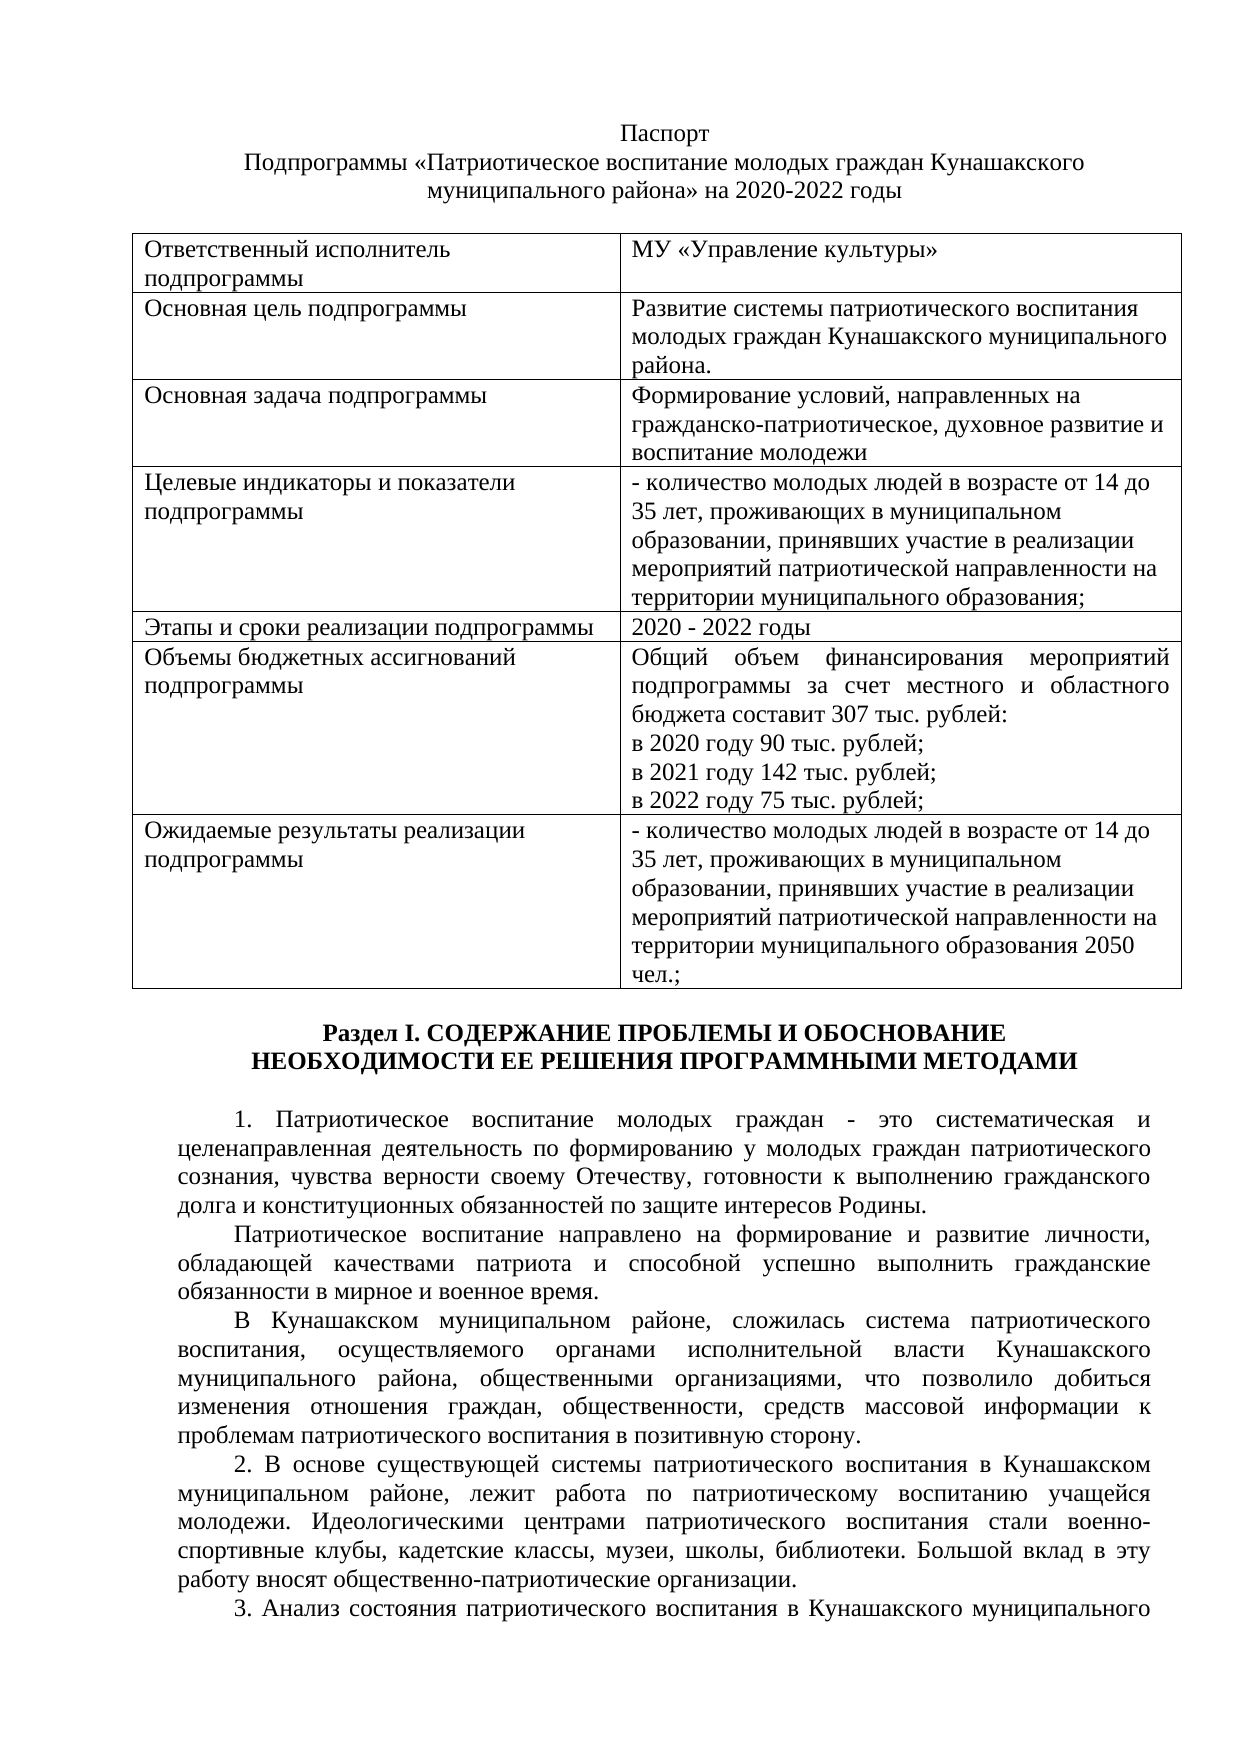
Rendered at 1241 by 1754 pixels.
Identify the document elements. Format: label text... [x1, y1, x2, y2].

table_header МУ «Управление культуры» [621, 234, 1181, 292]
table_cell - количество молодых людей в возрасте от 14 до 35 лет, проживающих в муниципальном образовании, принявших участие в реализации мероприятий патриотической направленности на территории муниципального образования; [621, 467, 1181, 611]
text 1. Патриотическое воспитание молодых граждан - это систематическая и целенаправленная деятельность по формированию у молодых граждан патриотического сознания, чувства верности своему Отечеству, готовности к выполнению гражданского долга и конституционных обязанностей по защите интересов Родины. [177, 1104, 1152, 1219]
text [177, 1593, 1152, 1621]
table_cell Ожидаемые результаты реализации подпрограммы [133, 815, 620, 988]
text Подпрограммы «Патриотическое воспитание молодых граждан Кунашакского муниципального района» на 2020-2022 годы [177, 147, 1152, 204]
table_cell Развитие системы патриотического воспитания молодых граждан Кунашакского муниципального района. [621, 293, 1181, 379]
text Раздел I. СОДЕРЖАНИЕ ПРОБЛЕМЫ И ОБОСНОВАНИЕ [177, 1018, 1152, 1046]
table_cell Целевые индикаторы и показатели подпрограммы [133, 467, 620, 611]
text Патриотическое воспитание направлено на формирование и развитие личности, обладающей качествами патриота и способной успешно выполнить гражданские обязанности в мирное и военное время. [177, 1219, 1152, 1305]
table_cell Этапы и сроки реализации подпрограммы [133, 612, 620, 641]
table_cell Формирование условий, направленных на гражданско-патриотическое, духовное развитие и воспитание молодежи [621, 380, 1181, 466]
text 2. В основе существующей системы патриотического воспитания в Кунашакском муниципальном районе, лежит работа по патриотическому воспитанию учащейся молодежи. Идеологическими центрами патриотического воспитания стали военно-спортивные клубы, кадетские классы, музеи, школы, библиотеки. Большой вклад в эту работу вносят общественно-патриотические организации. [177, 1449, 1152, 1593]
table_cell - количество молодых людей в возрасте от 14 до 35 лет, проживающих в муниципальном образовании, принявших участие в реализации мероприятий патриотической направленности на территории муниципального образования 2050 чел.; [621, 815, 1181, 988]
text НЕОБХОДИМОСТИ ЕЕ РЕШЕНИЯ ПРОГРАММНЫМИ МЕТОДАМИ [177, 1046, 1152, 1075]
table_cell Основная цель подпрограммы [133, 293, 620, 379]
text Паспорт [177, 118, 1152, 147]
table_header Ответственный исполнитель подпрограммы [133, 234, 620, 292]
table_cell Общий объем финансирования мероприятий подпрограммы за счет местного и областного бюджета составит 307 тыс. рублей: в 2020 году 90 тыс. рублей; в 2021 году 142 тыс. рублей; в 2022 году 75 тыс. рублей; [621, 642, 1181, 814]
text В Кунашакском муниципальном районе, сложилась система патриотического воспитания, осуществляемого органами исполнительной власти Кунашакского муниципального района, общественными организациями, что позволило добиться изменения отношения граждан, общественности, средств массовой информации к проблемам патриотического воспитания в позитивную сторону. [177, 1305, 1152, 1449]
table_cell 2020 - 2022 годы [621, 612, 1181, 641]
table_cell Объемы бюджетных ассигнований подпрограммы [133, 642, 620, 814]
table_cell Основная задача подпрограммы [133, 380, 620, 466]
